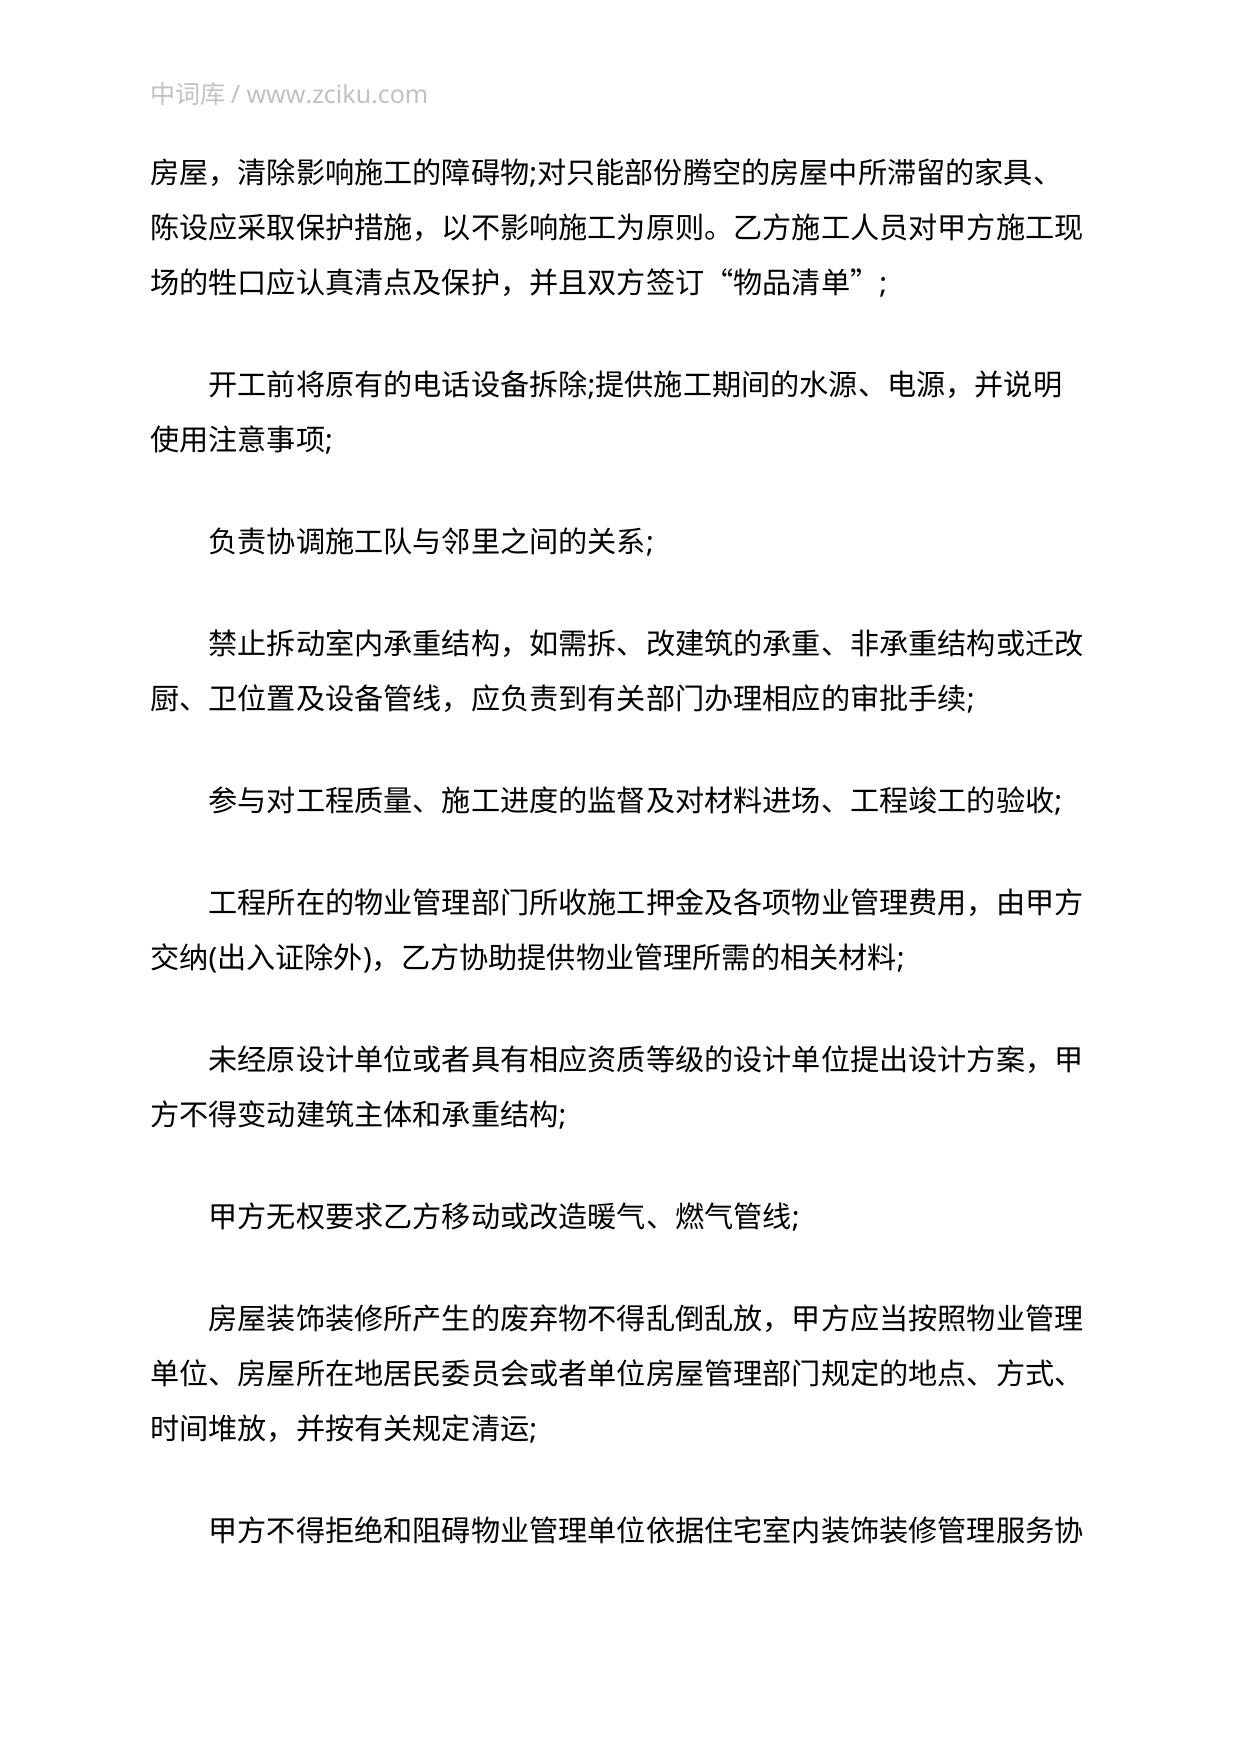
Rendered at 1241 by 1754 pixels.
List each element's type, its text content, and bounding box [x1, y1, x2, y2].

text 房屋装饰装修所产生的废弃物不得乱倒乱放，甲方应当按照物业管理单位、房屋所在地居民委员会或者单位房屋管理部门规定的地点、方式、时间堆放，并按有关规定清运; [150, 1295, 1090, 1448]
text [150, 1507, 1090, 1549]
text 未经原设计单位或者具有相应资质等级的设计单位提出设计方案，甲方不得变动建筑主体和承重结构; [150, 1037, 1090, 1134]
text 禁止拆动室内承重结构，如需拆、改建筑的承重、非承重结构或迁改厨、卫位置及设备管线，应负责到有关部门办理相应的审批手续; [150, 621, 1090, 718]
text 开工前将原有的电话设备拆除;提供施工期间的水源、电源，并说明使用注意事项; [150, 362, 1090, 459]
text 甲方无权要求乙方移动或改造暖气、燃气管线; [150, 1193, 1090, 1236]
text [150, 150, 1090, 302]
text 参与对工程质量、施工进度的监督及对材料进场、工程竣工的验收; [150, 778, 1090, 820]
text 工程所在的物业管理部门所收施工押金及各项物业管理费用，由甲方交纳(出入证除外)，乙方协助提供物业管理所需的相关材料; [150, 880, 1090, 977]
text 负责协调施工队与邻里之间的关系; [150, 519, 1090, 561]
